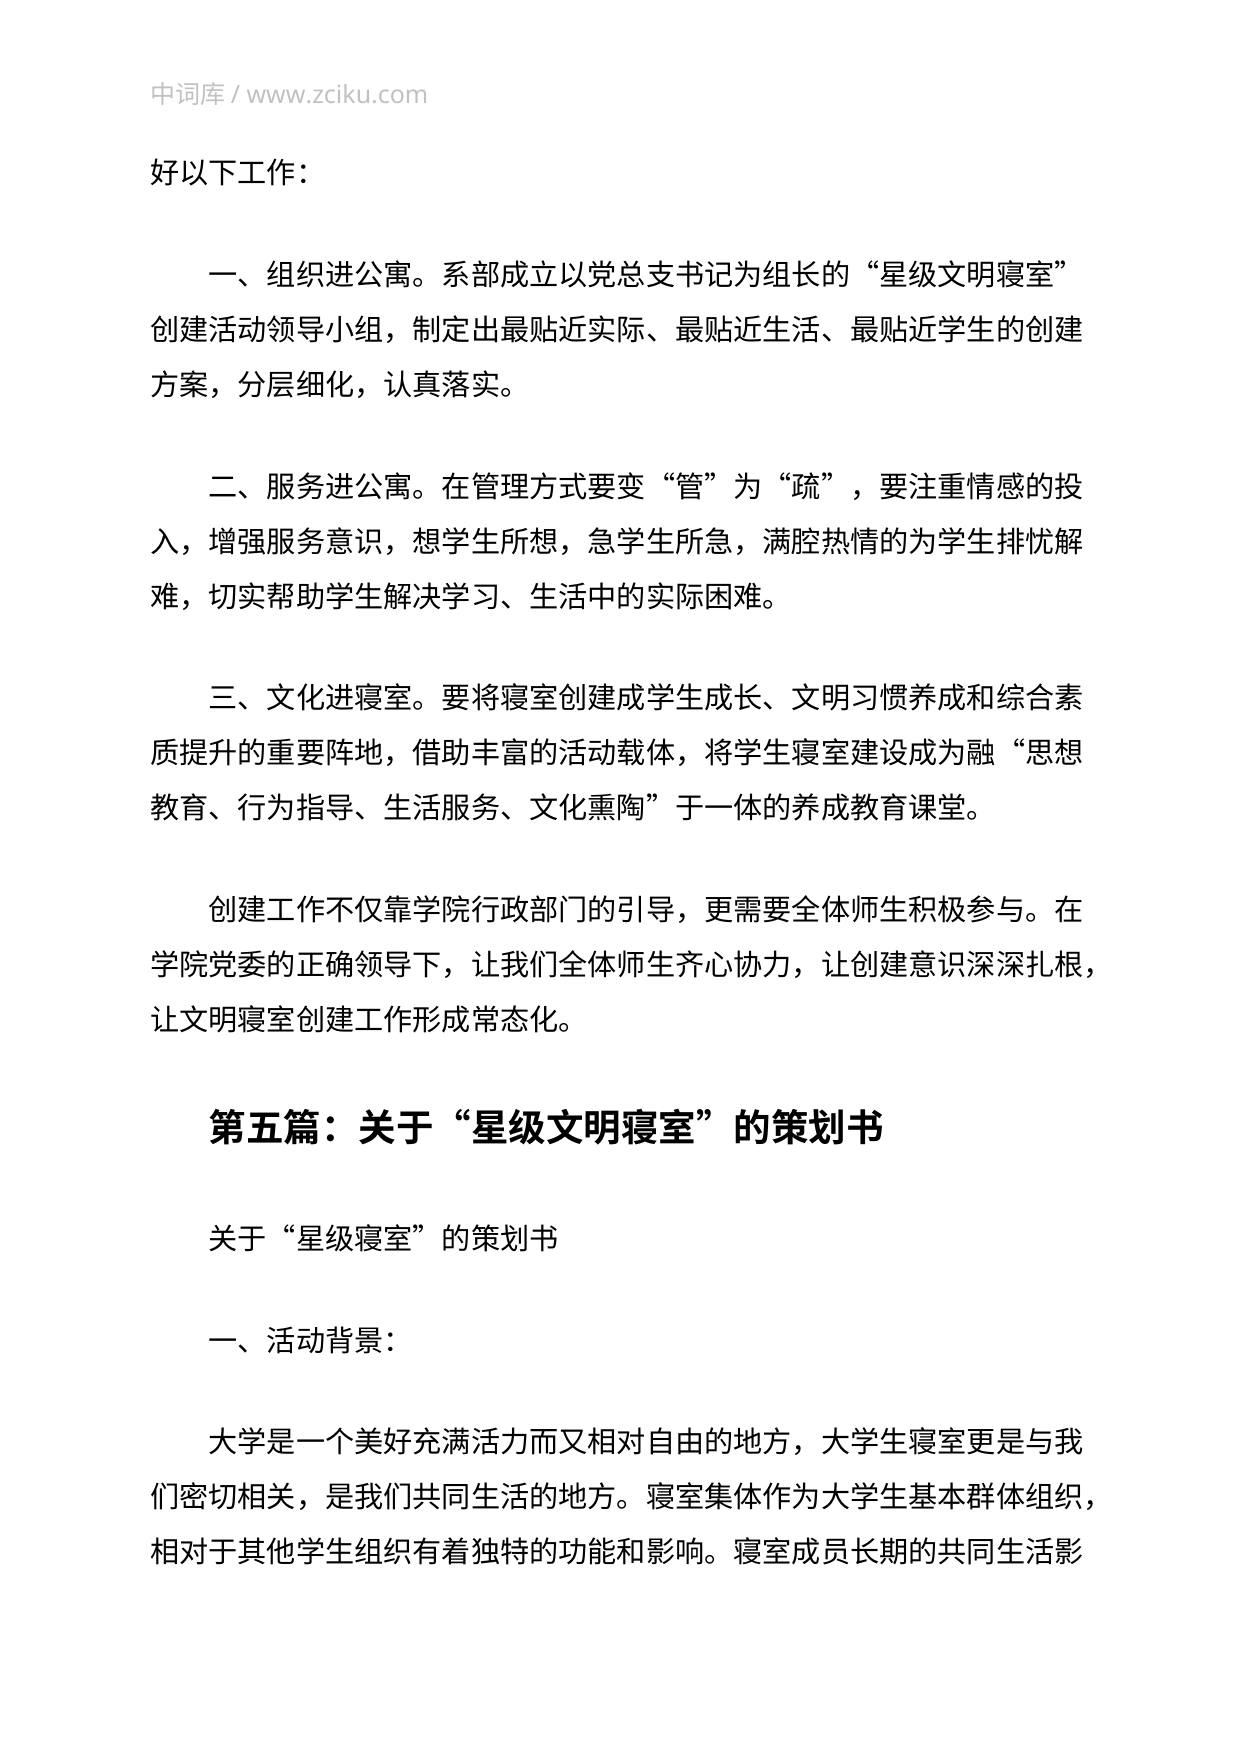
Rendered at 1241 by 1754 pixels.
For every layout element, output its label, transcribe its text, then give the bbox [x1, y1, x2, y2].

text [150, 150, 1090, 192]
text 创建工作不仅靠学院行政部门的引导，更需要全体师生积极参与。在学院党委的正确领导下，让我们全体师生齐心协力，让创建意识深深扎根，让文明寝室创建工作形成常态化。 [150, 886, 1090, 1038]
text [150, 1419, 1090, 1571]
text 三、文化进寝室。要将寝室创建成学生成长、文明习惯养成和综合素质提升的重要阵地，借助丰富的活动载体，将学生寝室建设成为融“思想教育、行为指导、生活服务、文化熏陶”于一体的养成教育课堂。 [150, 675, 1090, 827]
text 一、组织进公寓。系部成立以党总支书记为组长的“星级文明寝室”创建活动领导小组，制定出最贴近实际、最贴近生活、最贴近学生的创建方案，分层细化，认真落实。 [150, 252, 1090, 404]
text 第五篇：关于“星级文明寝室”的策划书 [150, 1098, 1090, 1152]
text 二、服务进公寓。在管理方式要变“管”为“疏”，要注重情感的投入，增强服务意识，想学生所想，急学生所急，满腔热情的为学生排忧解难，切实帮助学生解决学习、生活中的实际困难。 [150, 463, 1090, 615]
text 一、活动背景： [150, 1317, 1090, 1359]
text 关于“星级寝室”的策划书 [150, 1215, 1090, 1258]
